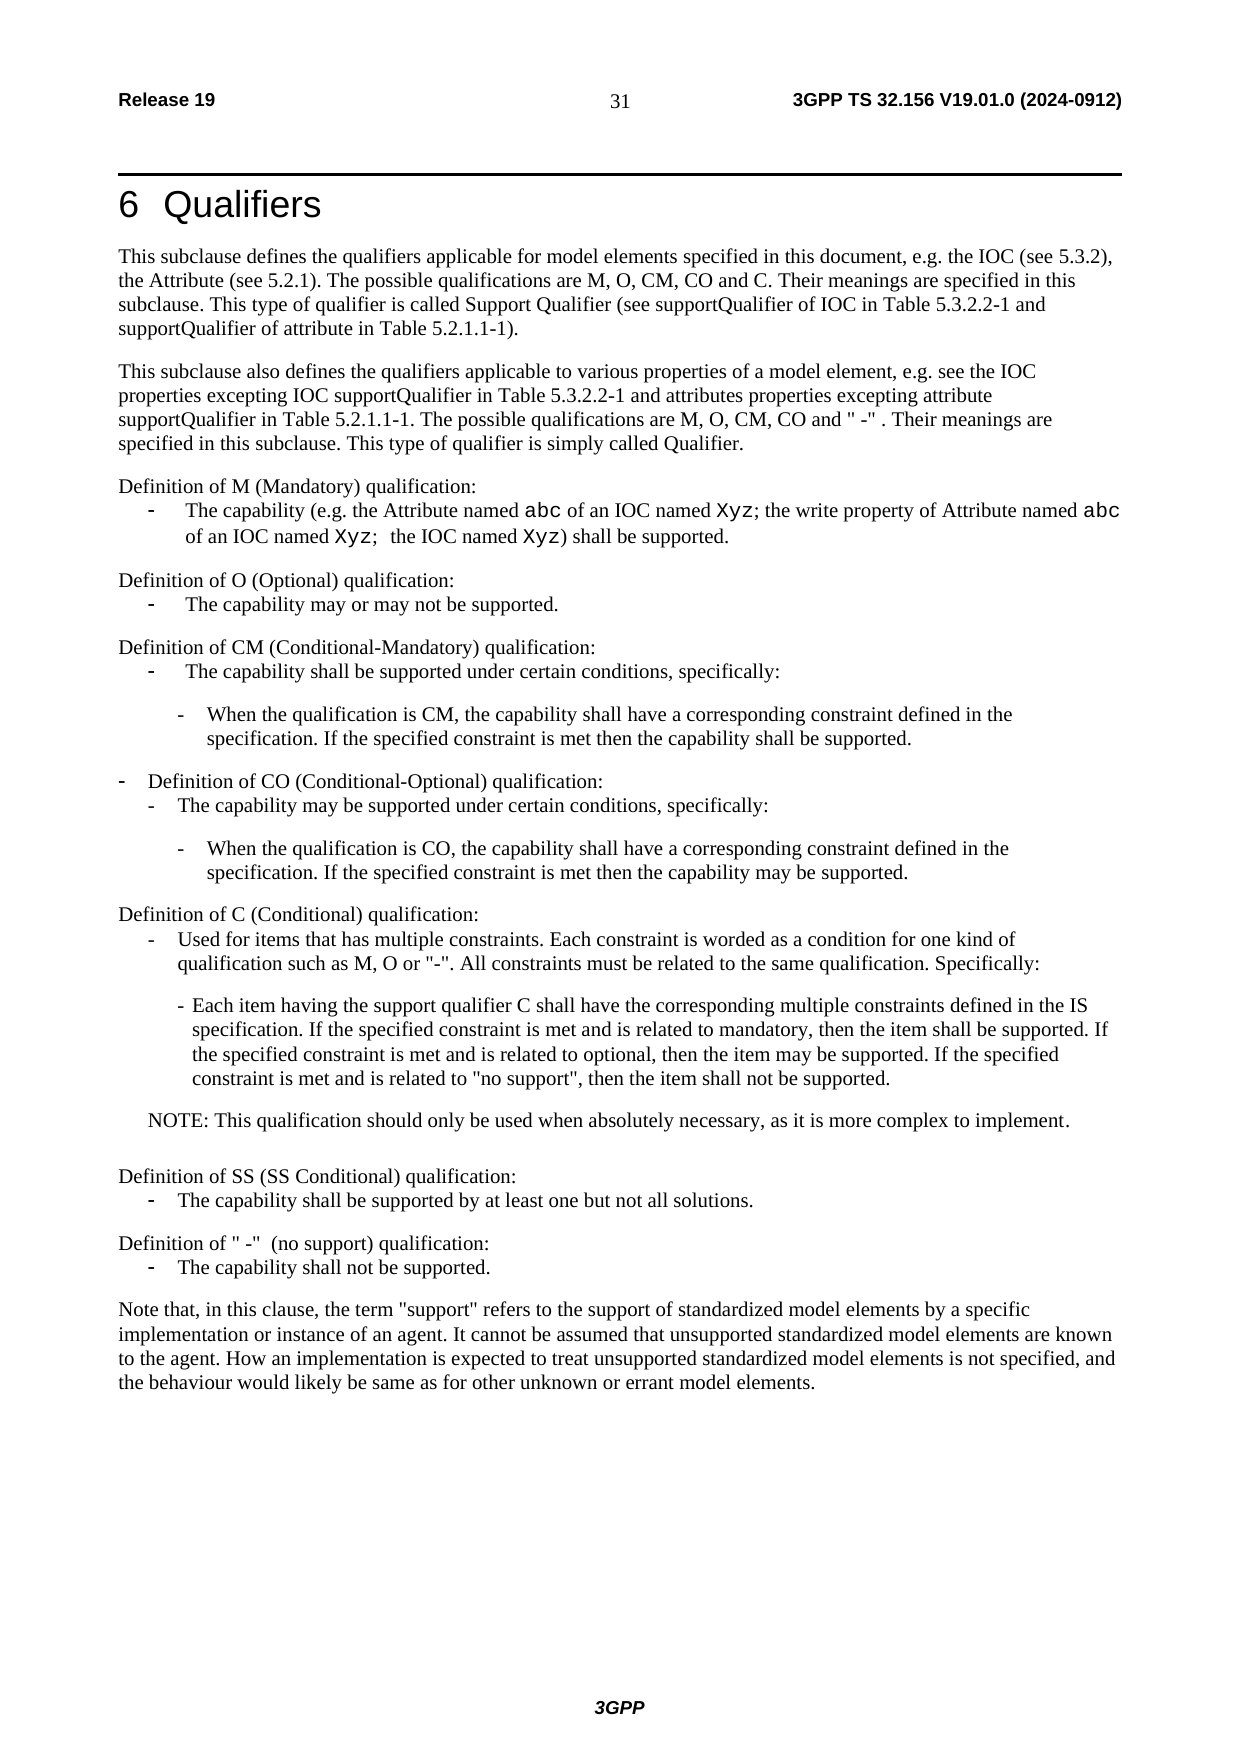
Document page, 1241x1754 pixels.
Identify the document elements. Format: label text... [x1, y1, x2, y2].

text Definition of CM (Conditional-Mandatory) qualification: [118, 635, 1122, 659]
text Definition of " -" (no support) qualification: [118, 1231, 1122, 1254]
text - The capability may be supported under certain conditions, specifically: [148, 793, 1122, 817]
text - Each item having the support qualifier C shall have the corresponding multiple constraints defined in the IS specification. If the specified constraint is met and is related to mandatory, then the item shall be supported. If the specified constraint is met and is related to optional, then the item may be supported. If the specified constraint is met and is related to "no support", then the item shall not be supported. [177, 993, 1122, 1089]
text - When the qualification is CO, the capability shall have a corresponding constraint defined in the specification. If the specified constraint is met then the capability may be supported. [177, 836, 1122, 884]
text Definition of C (Conditional) qualification: [118, 902, 1122, 926]
text NOTE: This qualification should only be used when absolutely necessary, as it is more complex to implement. [148, 1108, 1122, 1132]
text  The capability shall be supported under certain conditions, specifically: [148, 659, 1122, 683]
text  Definition of CO (Conditional-Optional) qualification: [118, 769, 1122, 793]
text  The capability shall not be supported. [148, 1254, 1122, 1279]
text This subclause defines the qualifiers applicable for model elements specified in this document, e.g. the IOC (see 5.3.2), the Attribute (see 5.2.1). The possible qualifications are M, O, CM, CO and C. Their meanings are specified in this subclause. This type of qualifier is called Support Qualifier (see supportQualifier of IOC in Table 5.3.2.2-1 and supportQualifier of attribute in Table 5.2.1.1-1). [118, 244, 1122, 340]
text Note that, in this clause, the term "support" refers to the support of standardized model elements by a specific implementation or instance of an agent. It cannot be assumed that unsupported standardized model elements are known to the agent. How an implementation is expected to treat unsupported standardized model elements is not specified, and the behaviour would likely be same as for other unknown or errant model elements. [118, 1297, 1122, 1394]
text Definition of M (Mandatory) qualification: [118, 474, 1122, 498]
text - When the qualification is CM, the capability shall have a corresponding constraint defined in the specification. If the specified constraint is met then the capability shall be supported. [177, 702, 1122, 750]
text  The capability may or may not be supported. [148, 592, 1122, 616]
text - Used for items that has multiple constraints. Each constraint is worded as a condition for one kind of qualification such as M, O or "-". All constraints must be related to the same qualification. Specifically: [148, 926, 1122, 974]
subtitle 6 Qualifiers [118, 176, 1122, 225]
text  The capability shall be supported by at least one but not all solutions. [148, 1188, 1122, 1212]
text Definition of O (Optional) qualification: [118, 568, 1122, 592]
text  The capability (e.g. the Attribute named abc of an IOC named Xyz; the write property of Attribute named abc of an IOC named Xyz; the IOC named Xyz) shall be supported. [148, 498, 1122, 549]
text This subclause also defines the qualifiers applicable to various properties of a model element, e.g. see the IOC properties excepting IOC supportQualifier in Table 5.3.2.2-1 and attributes properties excepting attribute supportQualifier in Table 5.2.1.1-1. The possible qualifications are M, O, CM, CO and " -" . Their meanings are specified in this subclause. This type of qualifier is simply called Qualifier. [118, 359, 1122, 455]
text Definition of SS (SS Conditional) qualification: [118, 1164, 1122, 1188]
